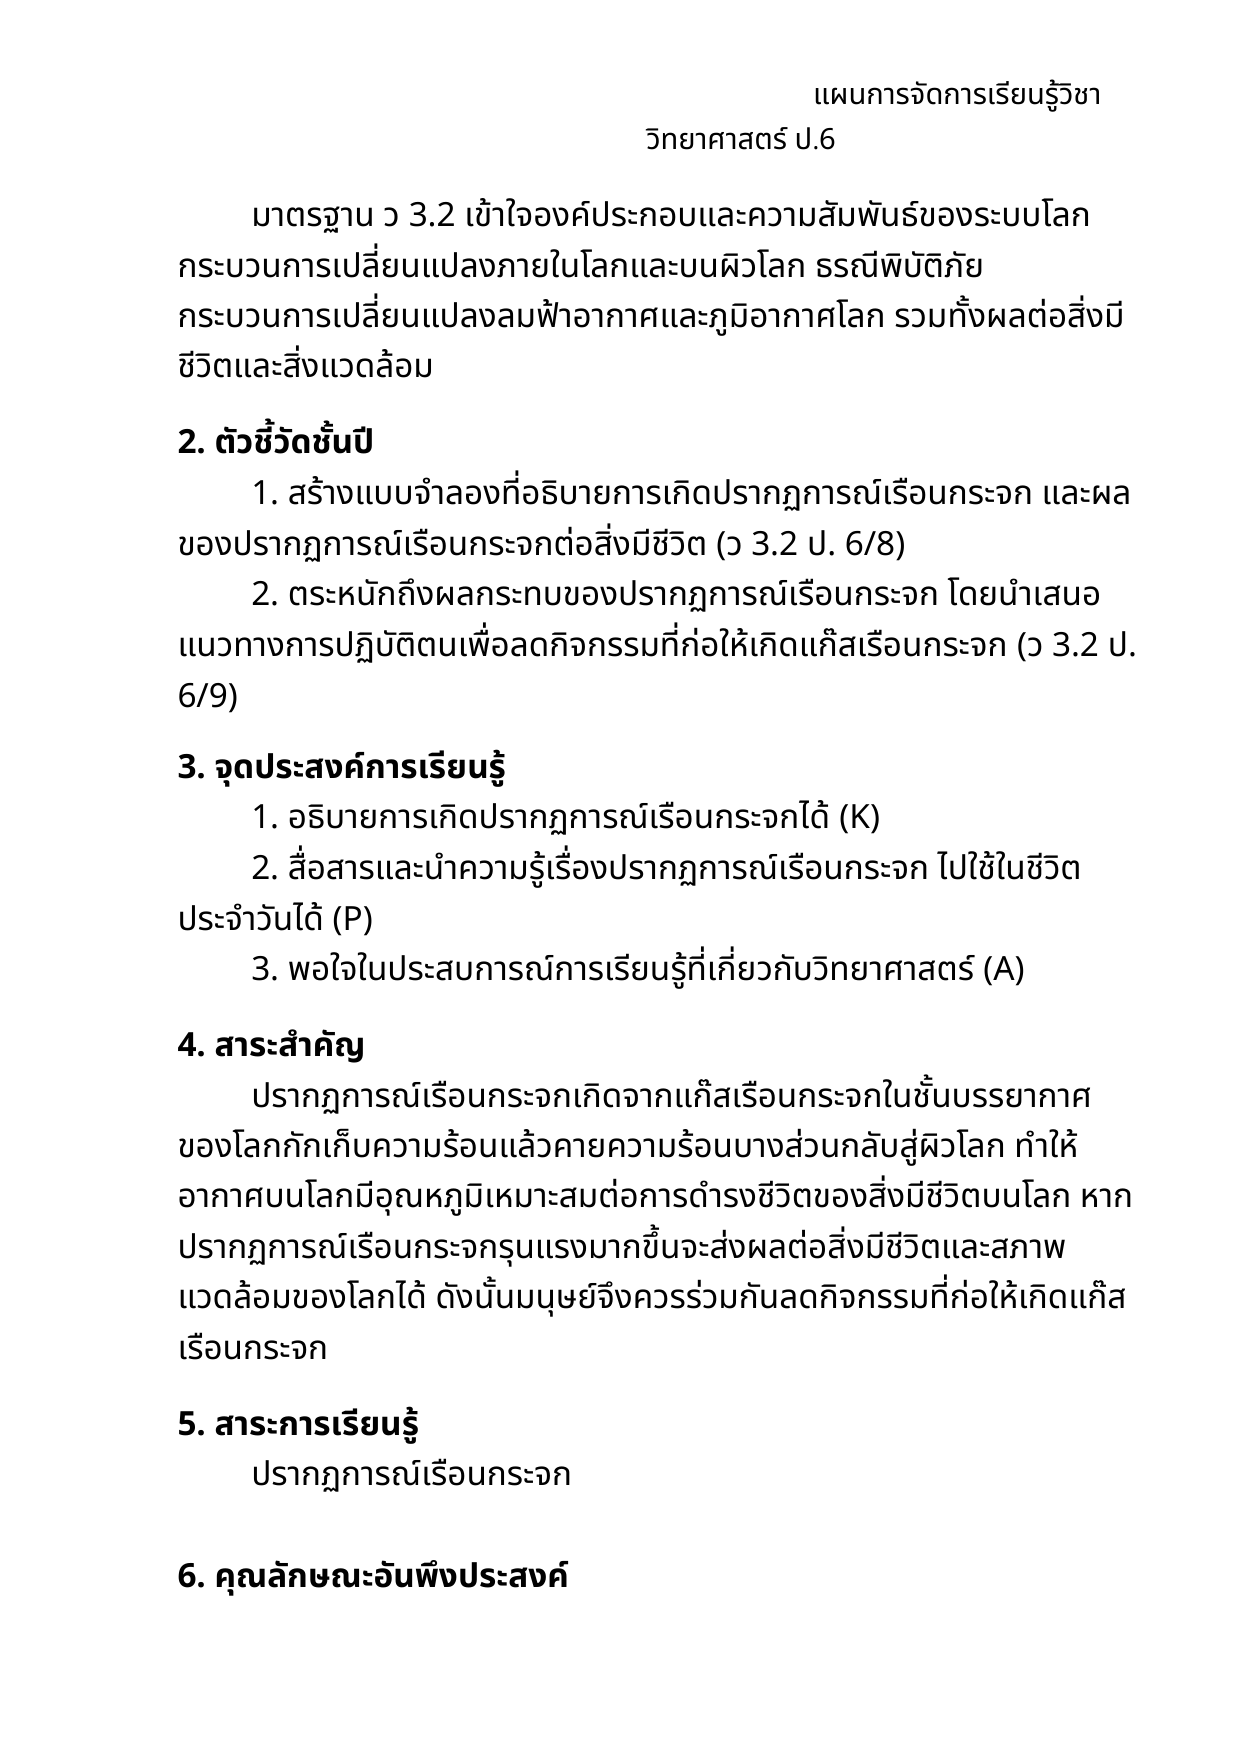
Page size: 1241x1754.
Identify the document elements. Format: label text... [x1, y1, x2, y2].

text 2. ตัวชี้วัดชั้นปี [177, 418, 1137, 469]
text 5. สาระการเรียนรู้ [177, 1400, 1137, 1450]
text 1. สร้างแบบจำลองที่อธิบายการเกิดปรากฏการณ์เรือนกระจก และผลของปรากฏการณ์เรือนกระจกต่อสิ่งมีชีวิต (ว 3.2 ป. 6/8) [177, 469, 1137, 570]
text 4. สาระสำคัญ [177, 1021, 1137, 1072]
text มาตรฐาน ว 3.2 เข้าใจองค์ประกอบและความสัมพันธ์ของระบบโลก กระบวนการเปลี่ยนแปลงภายในโลกและบนผิวโลก ธรณีพิบัติภัย กระบวนการเปลี่ยนแปลงลมฟ้าอากาศและภูมิอากาศโลก รวมทั้งผลต่อสิ่งมีชีวิตและสิ่งแวดล้อม [177, 191, 1137, 393]
text 2. ตระหนักถึงผลกระทบของปรากฏการณ์เรือนกระจก โดยนำเสนอแนวทางการปฏิบัติตนเพื่อลดกิจกรรมที่ก่อให้เกิดแก๊สเรือนกระจก (ว 3.2 ป. 6/9) [177, 570, 1137, 717]
text 3. พอใจในประสบการณ์การเรียนรู้ที่เกี่ยวกับวิทยาศาสตร์ (A) [177, 945, 1137, 996]
text ปรากฏการณ์เรือนกระจกเกิดจากแก๊สเรือนกระจกในชั้นบรรยากาศของโลกกักเก็บความร้อนแล้วคายความร้อนบางส่วนกลับสู่ผิวโลก ทำให้อากาศบนโลกมีอุณหภูมิเหมาะสมต่อการดำรงชีวิตของสิ่งมีชีวิตบนโลก หากปรากฏการณ์เรือนกระจกรุนแรงมากขึ้นจะส่งผลต่อสิ่งมีชีวิตและสภาพแวดล้อมของโลกได้ ดังนั้นมนุษย์จึงควรร่วมกันลดกิจกรรมที่ก่อให้เกิดแก๊สเรือนกระจก [177, 1072, 1137, 1374]
text ปรากฏการณ์เรือนกระจก [177, 1450, 1137, 1501]
text 1. อธิบายการเกิดปรากฏการณ์เรือนกระจกได้ (K) [177, 793, 1137, 844]
text 3. จุดประสงค์การเรียนรู้ [177, 742, 1137, 793]
text 6. คุณลักษณะอันพึงประสงค์ [177, 1552, 1137, 1602]
text 2. สื่อสารและนำความรู้เรื่องปรากฏการณ์เรือนกระจก ไปใช้ในชีวิตประจำวันได้ (P) [177, 844, 1137, 945]
